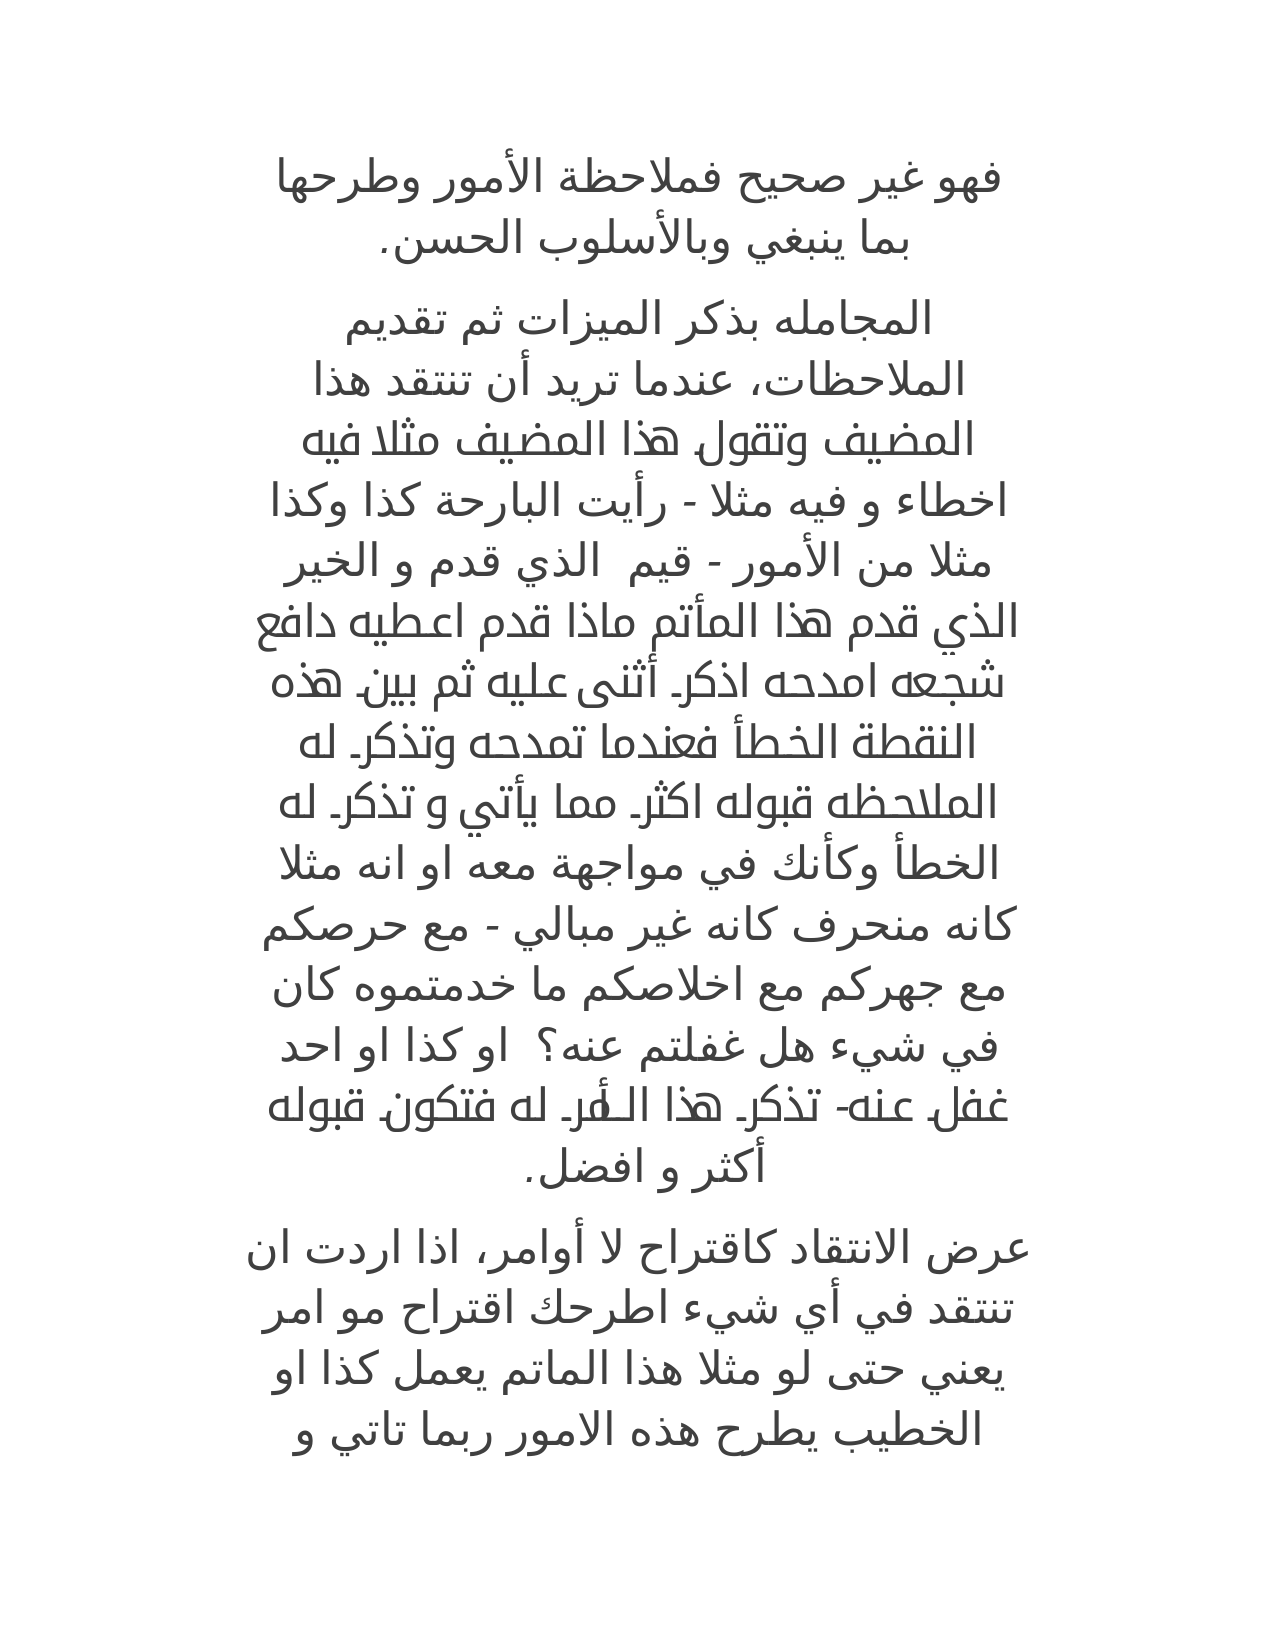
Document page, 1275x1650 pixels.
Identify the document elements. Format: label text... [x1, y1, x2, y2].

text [240, 150, 1035, 263]
text المجامله بذكر الميزات ثم تقديم الملاحظات، عندما تريد أن تنتقد هذا المضيف وتقول هذا المضيف مثلا فيه اخطاء و فيه مثلا - رأيت البارحة كذا وكذا مثلا من الأمور - قيم الذي قدم و الخير الذي قدم هذا المأتم ماذا قدم اعطيه دافع شجعه امدحه اذكر أثنى عليه ثم بين هذه النقطة الخطأ فعندما تمدحه وتذكر له الملاحظه قبوله اكثر مما يأتي و تذكر له الخطأ وكأنك في مواجهة معه او انه مثلا كانه منحرف كانه غير مبالي - مع حرصكم مع جهركم مع اخلاصكم ما خدمتموه كان في شيء هل غفلتم عنه؟ او كذا او احد غفل عنه- تذكر هذا الأمر له فتكون قبوله أكثر و افضل. [240, 292, 1035, 1192]
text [240, 1221, 1035, 1455]
